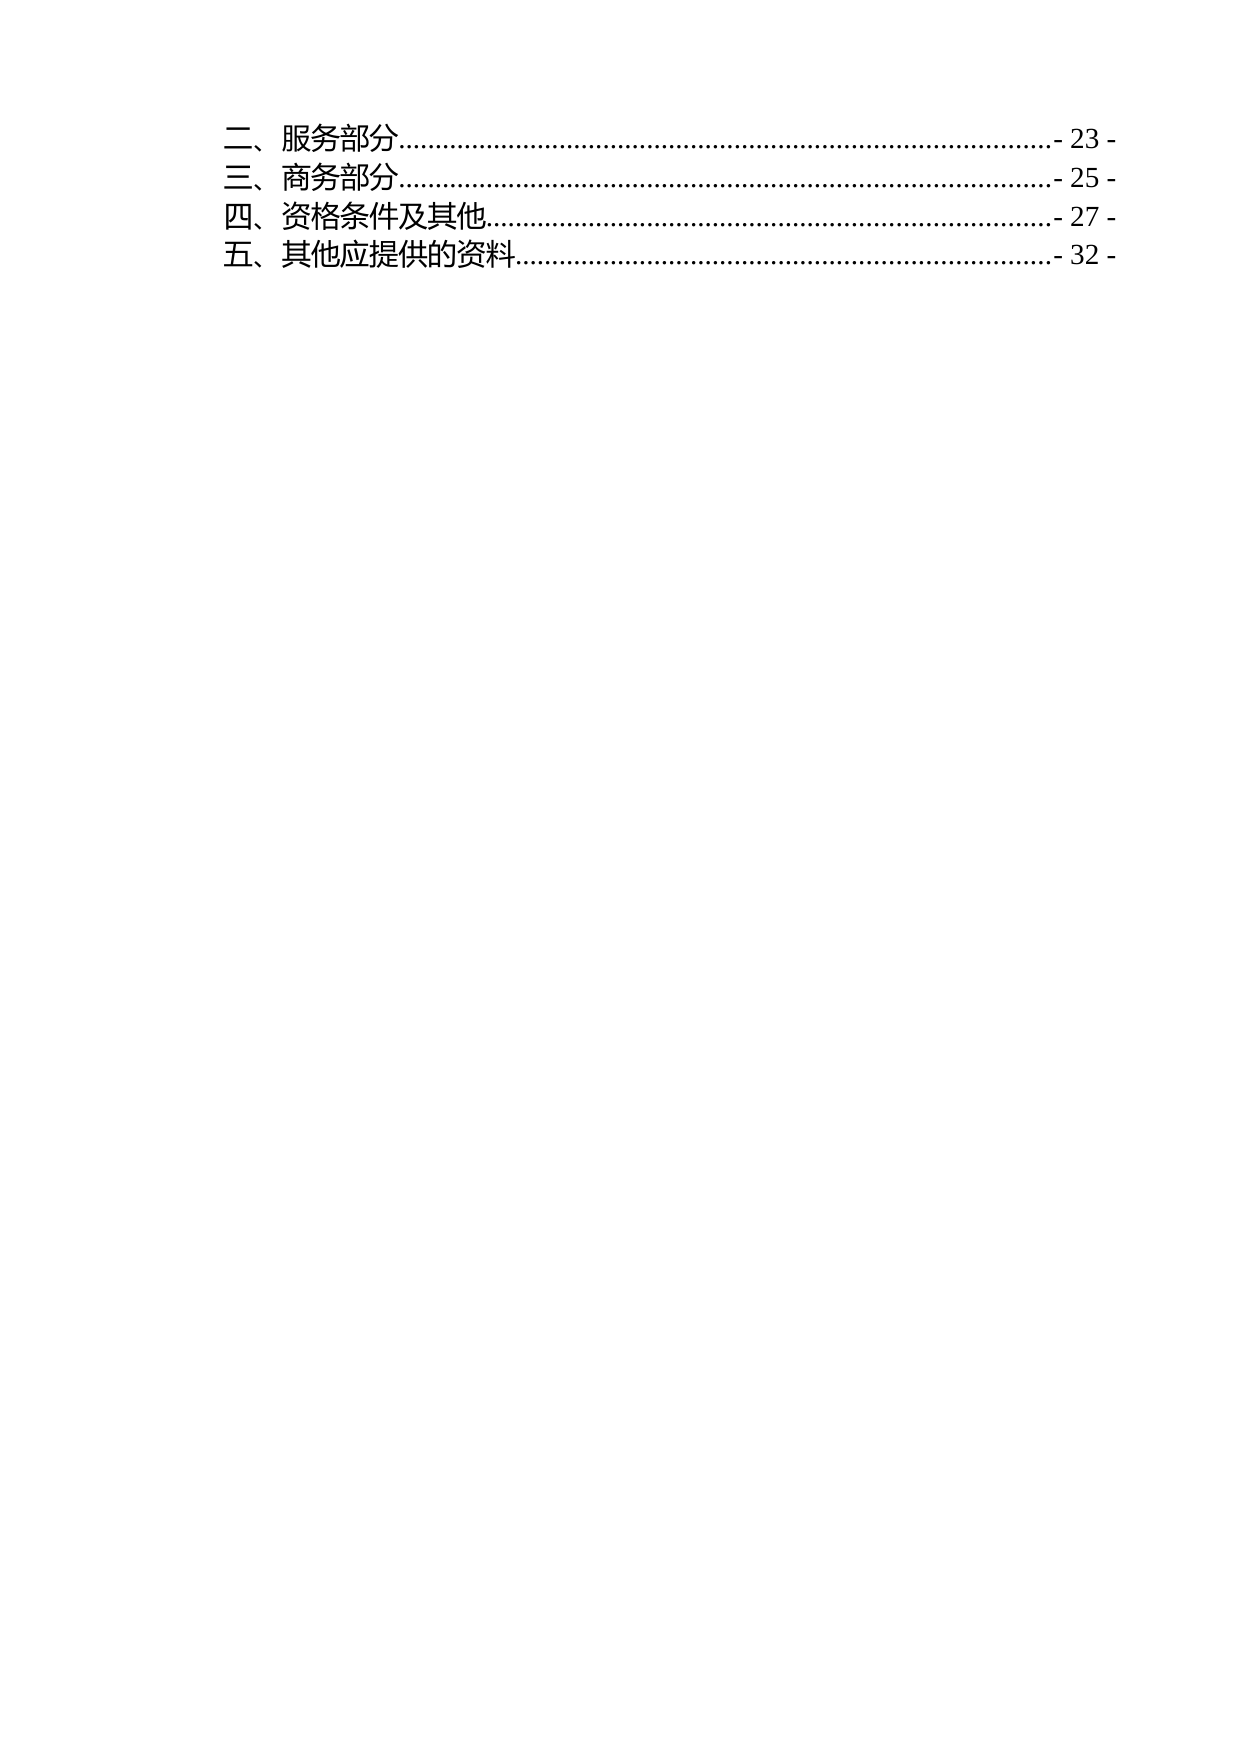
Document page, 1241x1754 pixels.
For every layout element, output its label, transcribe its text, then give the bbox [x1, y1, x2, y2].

text 五、其他应提供的资料 - 32 - [223, 234, 1116, 272]
text 三、商务部分 - 25 - [223, 157, 1116, 195]
text 二、服务部分 - 23 - [223, 118, 1116, 157]
text 四、资格条件及其他 - 27 - [223, 195, 1116, 234]
